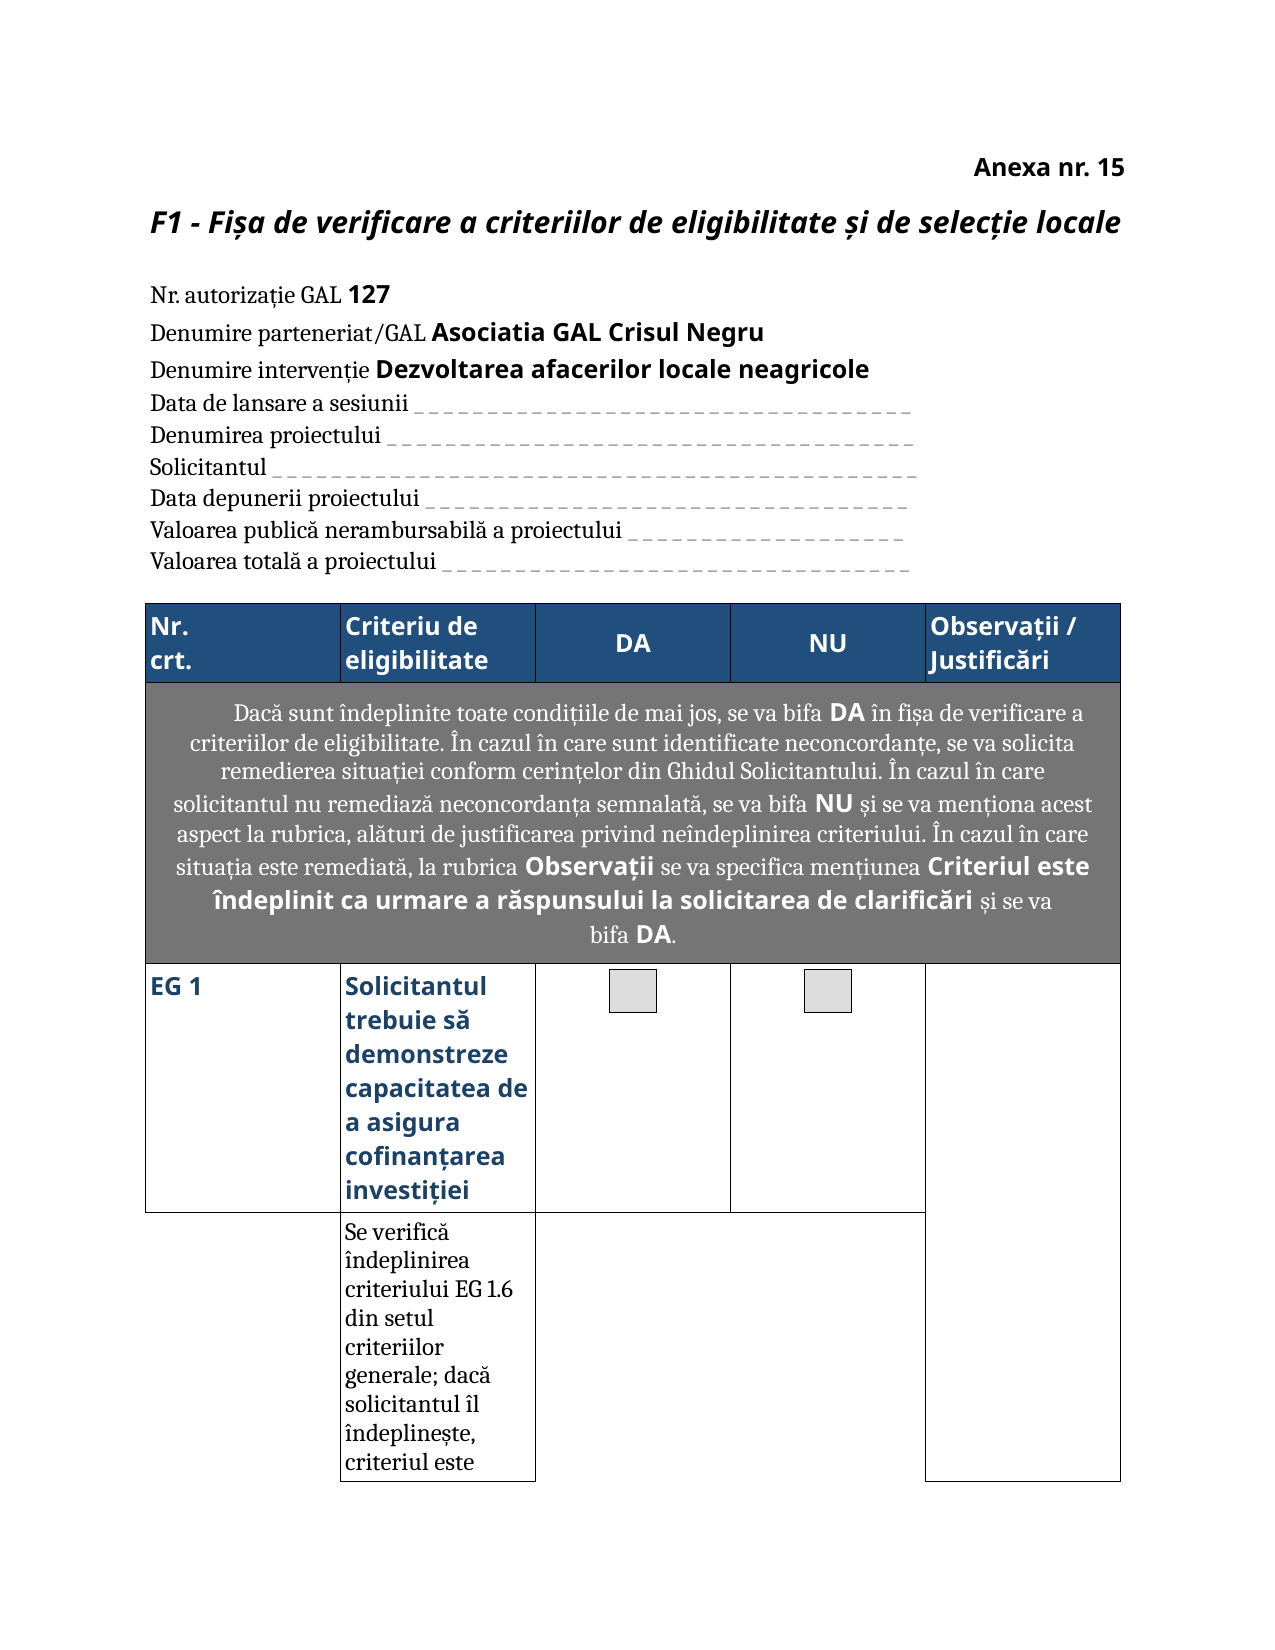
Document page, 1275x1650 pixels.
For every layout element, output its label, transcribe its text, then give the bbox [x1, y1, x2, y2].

text Valoarea totală a proiectului _ _ _ _ _ _ _ _ _ _ _ _ _ _ _ _ _ _ _ _ _ _ _ _ _ _ _ _ _ _ _ _ [150, 547, 1125, 576]
table_cell EG 1 [146, 964, 340, 1212]
table_cell Solicitantul trebuie să demonstreze capacitatea de a asigura cofinanțarea investiției [341, 964, 535, 1212]
table_header NU [731, 604, 925, 682]
text Denumirea proiectului _ _ _ _ _ _ _ _ _ _ _ _ _ _ _ _ _ _ _ _ _ _ _ _ _ _ _ _ _ _ _ _ _ _ _ _ [150, 421, 1125, 449]
text F1 - Fișa de verificare a criteriilor de eligibilitate și de selecție locale [150, 201, 1125, 242]
table_cell Dacă sunt îndeplinite toate condițiile de mai jos, se va bifa DA în fișa de verificare a criteriilor de eligibilitate. În cazul în care sunt identificate neconcordanțe, se va solicita remedierea situației conform cerințelor din Ghidul Solicitantului. În cazul în care solicitantul nu remediază neconcordanța semnalată, se va bifa NU și se va menționa acest aspect la rubrica, alături de justificarea privind neîndeplinirea criteriului. În cazul în care situația este remediată, la rubrica Observații se va specifica mențiunea Criteriul este îndeplinit ca urmare a răspunsului la solicitarea de clarificări și se va bifa DA. [146, 683, 1120, 963]
text Data de lansare a sesiunii _ _ _ _ _ _ _ _ _ _ _ _ _ _ _ _ _ _ _ _ _ _ _ _ _ _ _ _ _ _ _ _ _ _ [150, 389, 1125, 418]
table_cell [926, 964, 1120, 1481]
text Valoarea publică nerambursabilă a proiectului _ _ _ _ _ _ _ _ _ _ _ _ _ _ _ _ _ _ _ [150, 516, 1125, 544]
text Data depunerii proiectului _ _ _ _ _ _ _ _ _ _ _ _ _ _ _ _ _ _ _ _ _ _ _ _ _ _ _ _ _ _ _ _ _ [150, 484, 1125, 513]
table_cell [341, 1213, 535, 1481]
table_cell [731, 964, 925, 1212]
text Anexa nr. 15 [150, 150, 1125, 184]
text Nr. autorizație GAL 127 [150, 277, 1125, 311]
text Denumire parteneriat/GAL Asociatia GAL Crisul Negru [150, 314, 1125, 348]
text Denumire intervenție Dezvoltarea afacerilor locale neagricole [150, 352, 1125, 386]
table_header Observații / Justificări [926, 604, 1120, 682]
table_header Criteriu de eligibilitate [341, 604, 535, 682]
table_cell [536, 964, 730, 1212]
text Solicitantul _ _ _ _ _ _ _ _ _ _ _ _ _ _ _ _ _ _ _ _ _ _ _ _ _ _ _ _ _ _ _ _ _ _ _ _ _ _ _ _ _ _ _ _ [150, 452, 1125, 481]
table_header Nr. crt. [146, 604, 340, 682]
table_header DA [536, 604, 730, 682]
